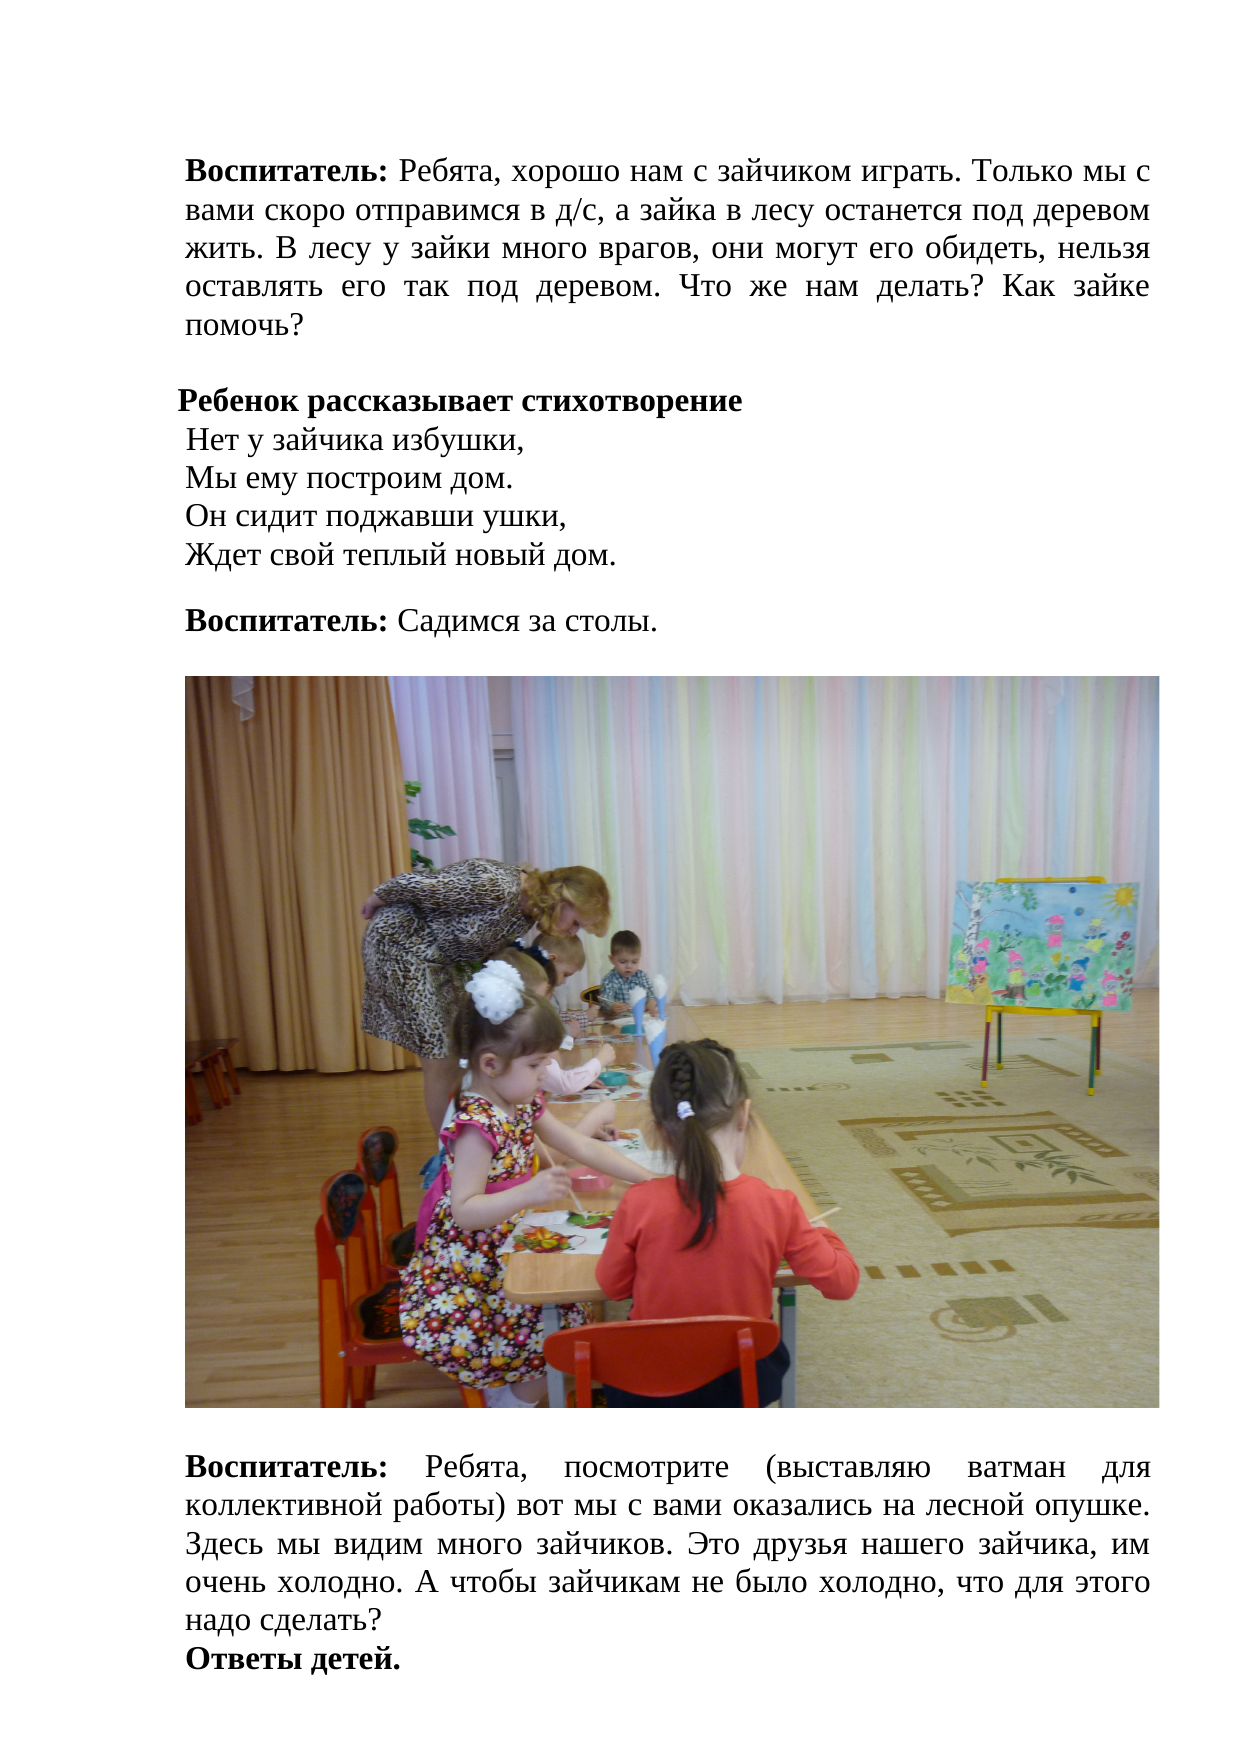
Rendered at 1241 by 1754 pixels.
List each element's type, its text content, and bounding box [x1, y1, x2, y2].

picture [185, 676, 1160, 1408]
text Мы ему построим дом. [185, 457, 1152, 496]
text Ребенок рассказывает стихотворение [177, 381, 1152, 419]
text Воспитатель: Садимся за столы. [185, 600, 1152, 638]
text Воспитатель: Ребята, посмотрите (выставляю ватман для коллективной работы) вот мы с вами оказались на лесной опушке. Здесь мы видим много зайчиков. Это друзья нашего зайчика, им очень холодно. А чтобы зайчикам не было холодно, что для этого надо сделать? [185, 1446, 1152, 1638]
text Ждет свой теплый новый дом. [185, 534, 1152, 572]
text Воспитатель: Ребята, хорошо нам с зайчиком играть. Только мы с вами скоро отправимся в д/с, а зайка в лесу останется под деревом жить. В лесу у зайки много врагов, они могут его обидеть, нельзя оставлять его так под деревом. Что же нам делать? Как зайке помочь? [185, 151, 1152, 342]
text Ответы детей. [185, 1638, 1152, 1676]
text Он сидит поджавши ушки, [185, 496, 1152, 534]
text Нет у зайчика избушки, [177, 419, 1152, 457]
